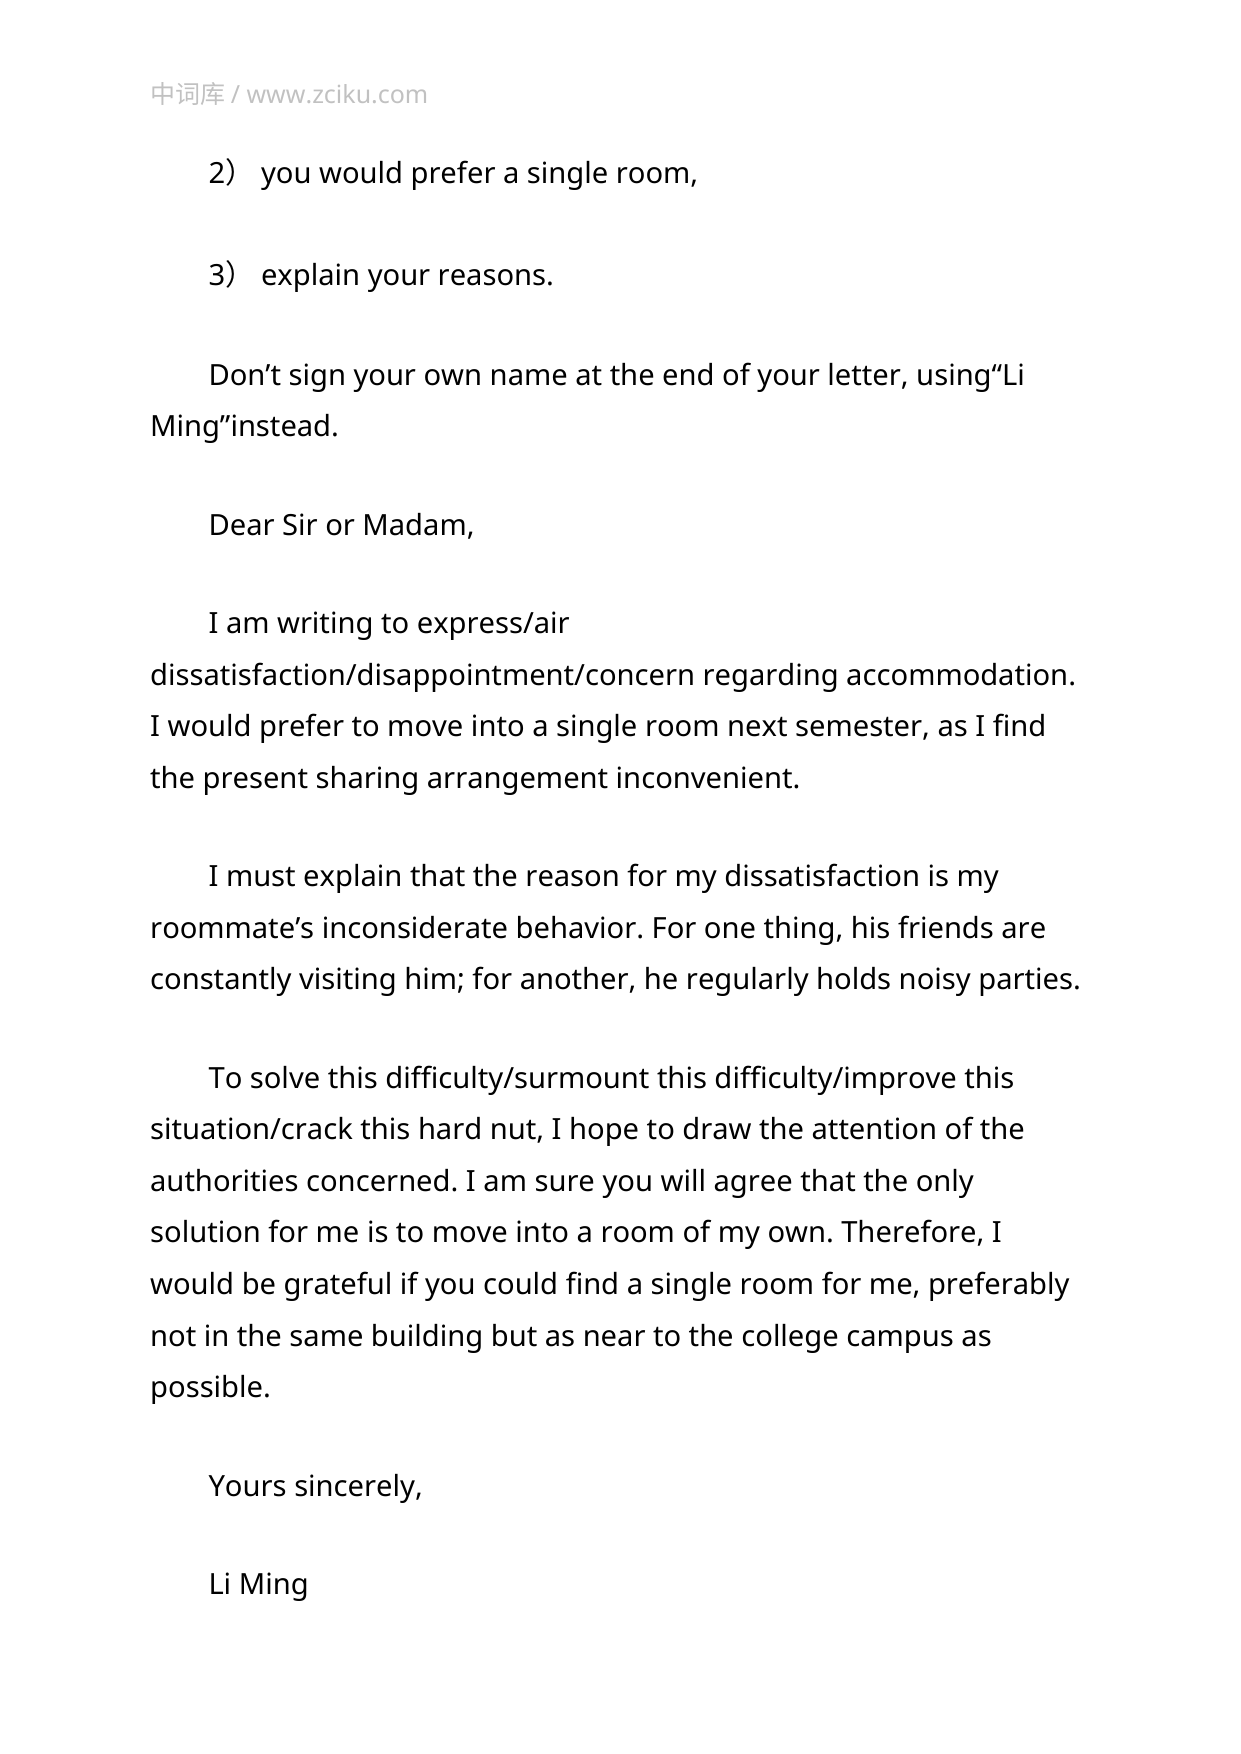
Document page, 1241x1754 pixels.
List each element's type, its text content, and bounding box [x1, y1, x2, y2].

text 2） you would prefer a single room, [150, 150, 1090, 192]
text To solve this difficulty/surmount this difficulty/improve this situation/crack this hard nut, I hope to draw the attention of the authorities concerned. I am sure you will agree that the only solution for me is to move into a room of my own. Therefore, I would be grateful if you could find a single room for me, preferably not in the same building but as near to the college campus as possible. [150, 1057, 1090, 1406]
text I am writing to express/air dissatisfaction/disappointment/concern regarding accommodation. I would prefer to move into a single room next semester, as I find the present sharing arrangement inconvenient. [150, 602, 1090, 797]
text Yours sincerely, [150, 1465, 1090, 1504]
text Don’t sign your own name at the end of your letter, using“Li Ming”instead. [150, 354, 1090, 445]
text 3） explain your reasons. [150, 252, 1090, 294]
text Dear Sir or Madam, [150, 504, 1090, 544]
text I must explain that the reason for my dissatisfaction is my roommate’s inconsiderate behavior. For one thing, his friends are constantly visiting him; for another, he regularly holds noisy parties. [150, 856, 1090, 998]
text Li Ming [150, 1563, 1090, 1603]
